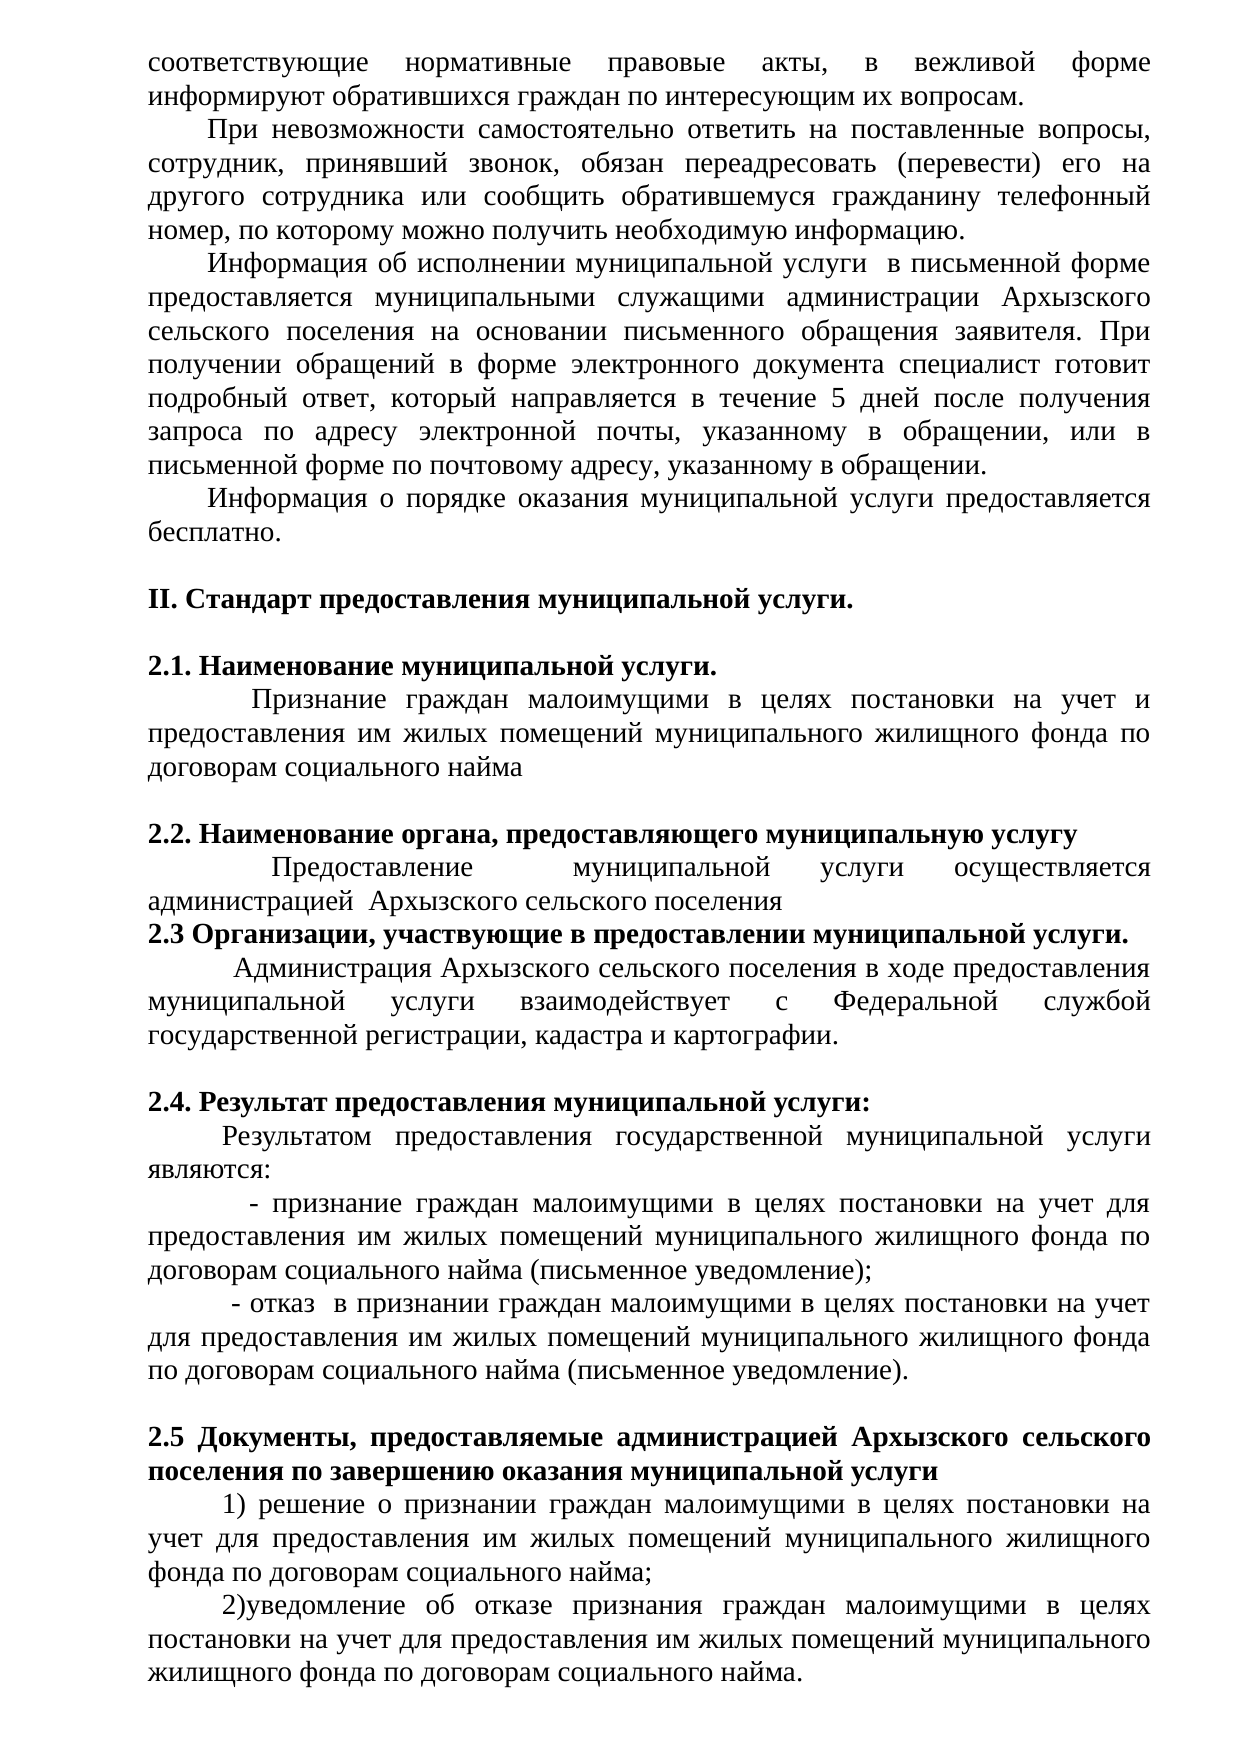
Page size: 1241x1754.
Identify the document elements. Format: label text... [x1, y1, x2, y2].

text 2.2. Наименование органа, предоставляющего муниципальную услугу [148, 816, 1152, 849]
text 1) решение о признании граждан малоимущими в целях постановки на учет для предоставления им жилых помещений муниципального жилищного фонда по договорам социального найма; [148, 1487, 1152, 1587]
text Администрация Архызского сельского поселения в ходе предоставления муниципальной услуги взаимодействует с Федеральной службой государственной регистрации, кадастра и картографии. [148, 950, 1152, 1051]
text 2.5 Документы, предоставляемые администрацией Архызского сельского поселения по завершению оказания муниципальной услуги [148, 1419, 1152, 1487]
text 2.3 Организации, участвующие в предоставлении муниципальной услуги. [148, 916, 1152, 950]
text - отказ в признании граждан малоимущими в целях постановки на учет для предоставления им жилых помещений муниципального жилищного фонда по договорам социального найма (письменное уведомление). [148, 1285, 1152, 1386]
text 2)уведомление об отказе признания граждан малоимущими в целях постановки на учет для предоставления им жилых помещений муниципального жилищного фонда по договорам социального найма. [148, 1587, 1152, 1688]
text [148, 44, 1152, 111]
text Признание граждан малоимущими в целях постановки на учет и предоставления им жилых помещений муниципального жилищного фонда по договорам социального найма [148, 682, 1152, 782]
text Предоставление муниципальной услуги осуществляется администрацией Архызского сельского поселения [148, 849, 1152, 916]
text 2.1. Наименование муниципальной услуги. [148, 648, 1152, 682]
text Информация о порядке оказания муниципальной услуги предоставляется бесплатно. [148, 480, 1152, 547]
text Результатом предоставления государственной муниципальной услуги являются: [148, 1118, 1152, 1185]
text При невозможности самостоятельно ответить на поставленные вопросы, сотрудник, принявший звонок, обязан переадресовать (перевести) его на другого сотрудника или сообщить обратившемуся гражданину телефонный номер, по которому можно получить необходимую информацию. [148, 111, 1152, 246]
text II. Стандарт предоставления муниципальной услуги. [148, 581, 1152, 614]
text Информация об исполнении муниципальной услуги в письменной форме предоставляется муниципальными служащими администрации Архызского сельского поселения на основании письменного обращения заявителя. При получении обращений в форме электронного документа специалист готовит подробный ответ, который направляется в течение 5 дней после получения запроса по адресу электронной почты, указанному в обращении, или в письменной форме по почтовому адресу, указанному в обращении. [148, 246, 1152, 480]
text 2.4. Результат предоставления муниципальной услуги: [148, 1084, 1152, 1118]
text - признание граждан малоимущими в целях постановки на учет для предоставления им жилых помещений муниципального жилищного фонда по договорам социального найма (письменное уведомление); [148, 1185, 1152, 1285]
